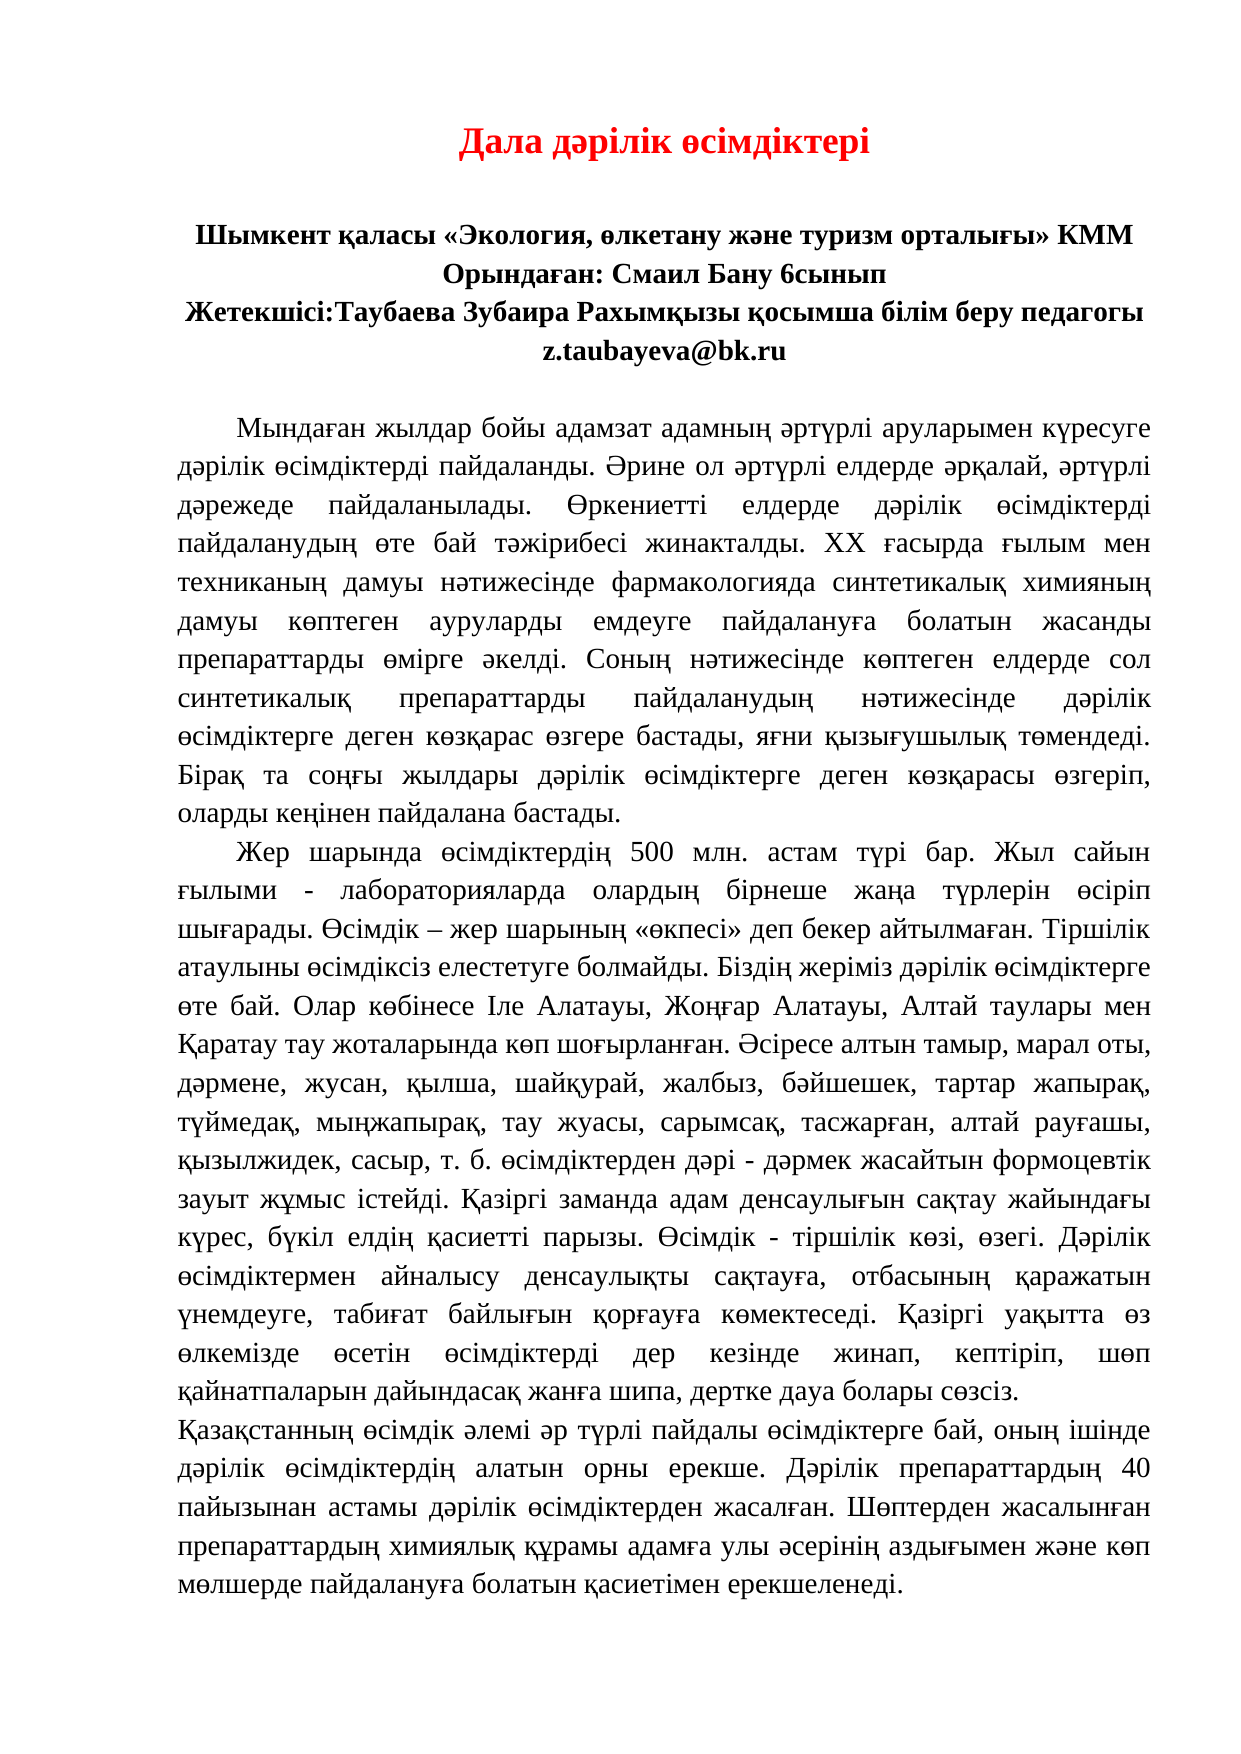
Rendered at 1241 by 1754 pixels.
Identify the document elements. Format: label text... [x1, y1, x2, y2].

text Шымкент қаласы «Экология, өлкетану және туризм орталығы» КММ [177, 217, 1152, 251]
text Жетекшісі:Таубаева Зубаира Рахымқызы қосымша білім беру педагогы [177, 294, 1152, 328]
text Мындаған жылдар бойы адамзат адамның әртүрлі аруларымен күресуге дәрілік өсімдіктерді пайдаланды. Әрине ол әртүрлі елдерде әрқалай, әртүрлі дәрежеде пайдаланылады. Өркениетті елдерде дәрілік өсімдіктерді пайдаланудың өте бай тәжірибесі жинакталды. ХХ ғасырда ғылым мен техниканың дамуы нәтижесінде фармакологияда синтетикалық химияның дамуы көптеген ауруларды емдеуге пайдалануға болатын жасанды препараттарды өмірге әкелді. Соның нәтижесінде көптеген елдерде сол синтетикалық препараттарды пайдаланудың нәтижесінде дәрілік өсімдіктерге деген көзқарас өзгере бастады, яғни қызығушылық төмендеді. Бірақ та соңғы жылдары дәрілік өсімдіктерге деген көзқарасы өзгеріп, оларды кеңінен пайдалана бастады. [177, 410, 1152, 829]
text Орындаған: Смаил Бану 6сынып [177, 256, 1152, 289]
text Жер шарында өсімдіктердің 500 млн. астам түрі бар. Жыл сайын ғылыми - лабораторияларда олардың бірнеше жаңа түрлерін өсіріп шығарады. Өсімдік – жер шарының «өкпесі» деп бекер айтылмаған. Тіршілік атаулыны өсімдіксіз елестетуге болмайды. Біздің жеріміз дәрілік өсімдіктерге өте бай. Олар көбінесе Іле Алатауы, Жоңғар Алатауы, Алтай таулары мен Қаратау тау жоталарында көп шоғырланған. Әсіресе алтын тамыр, марал оты, дәрмене, жусан, қылша, шайқурай, жалбыз, бәйшешек, тартар жапырақ, түймедақ, мыңжапырақ, тау жуасы, сарымсақ, тасжарған, алтай рауғашы, қызылжидек, сасыр, т. б. өсімдіктерден дәрі - дәрмек жасайтын формоцевтік зауыт жұмыс істейді. Қазіргі заманда адам денсаулығын сақтау жайындағы күрес, бүкіл елдің қасиетті парызы. Өсімдік - тіршілік көзі, өзегі. Дәрілік өсімдіктермен айналысу денсаулықты сақтауға, отбасының қаражатын үнемдеуге, табиғат байлығын қорғауға көмектеседі. Қазіргі уақытта өз өлкемізде өсетін өсімдіктерді дер кезінде жинап, кептіріп, шөп қайнатпаларын дайындасақ жанға шипа, дертке дауа болары сөзсіз. [177, 834, 1152, 1407]
text Дала дәрілік өсімдіктері [177, 118, 1152, 161]
text z.taubayeva@bk.ru [177, 333, 1152, 366]
text Қазақстанның өсімдік әлемі әр түрлі пайдалы өсімдіктерге бай, оның ішінде дәрілік өсімдіктердің алатын орны ерекше. Дәрілік препараттардың 40 пайызынан астамы дәрілік өсімдіктерден жасалған. Шөптерден жасалынған препараттардың химиялық құрамы адамға улы әсерінің аздығымен және көп мөлшерде пайдалануға болатын қасиетімен ерекшеленеді. [177, 1412, 1152, 1600]
